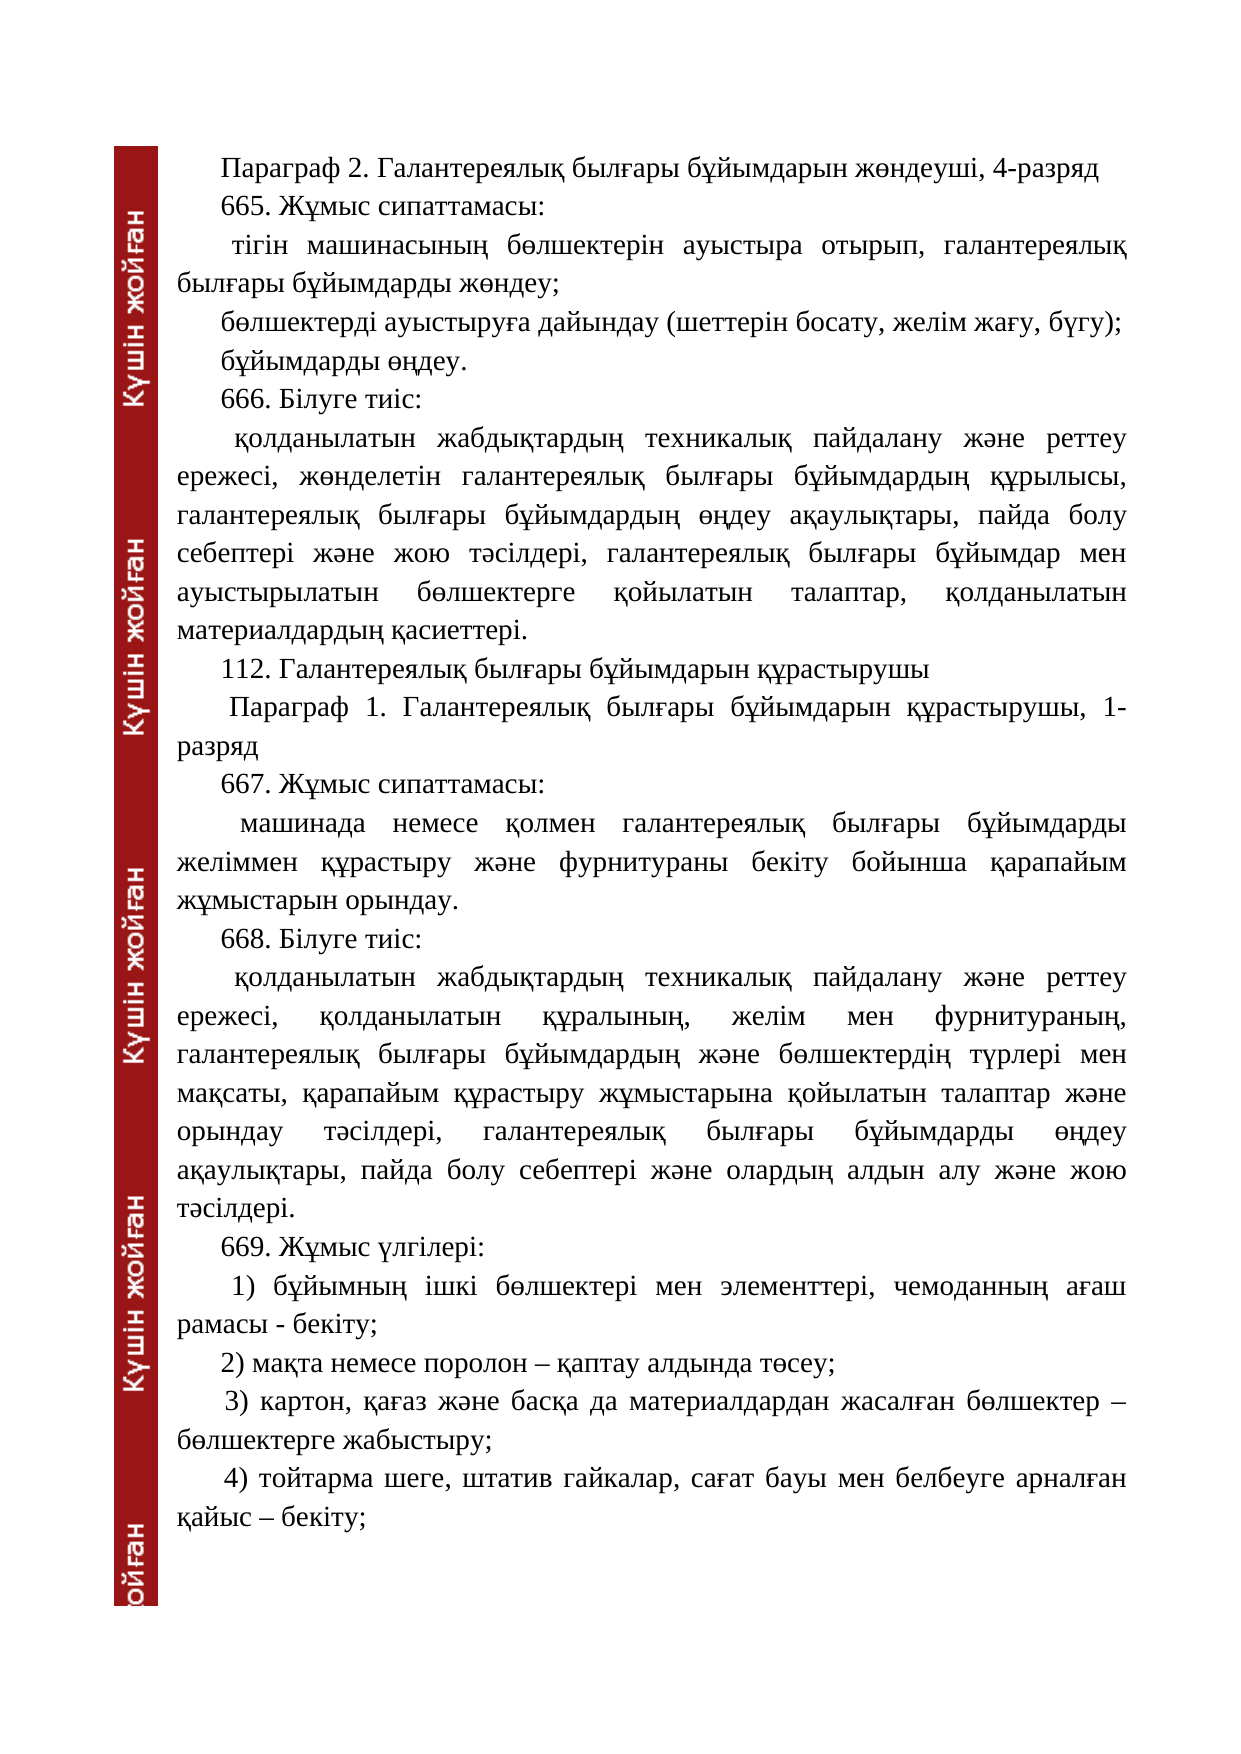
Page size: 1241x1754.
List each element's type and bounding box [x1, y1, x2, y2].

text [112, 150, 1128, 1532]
picture [114, 1532, 158, 1606]
picture [114, 146, 158, 150]
